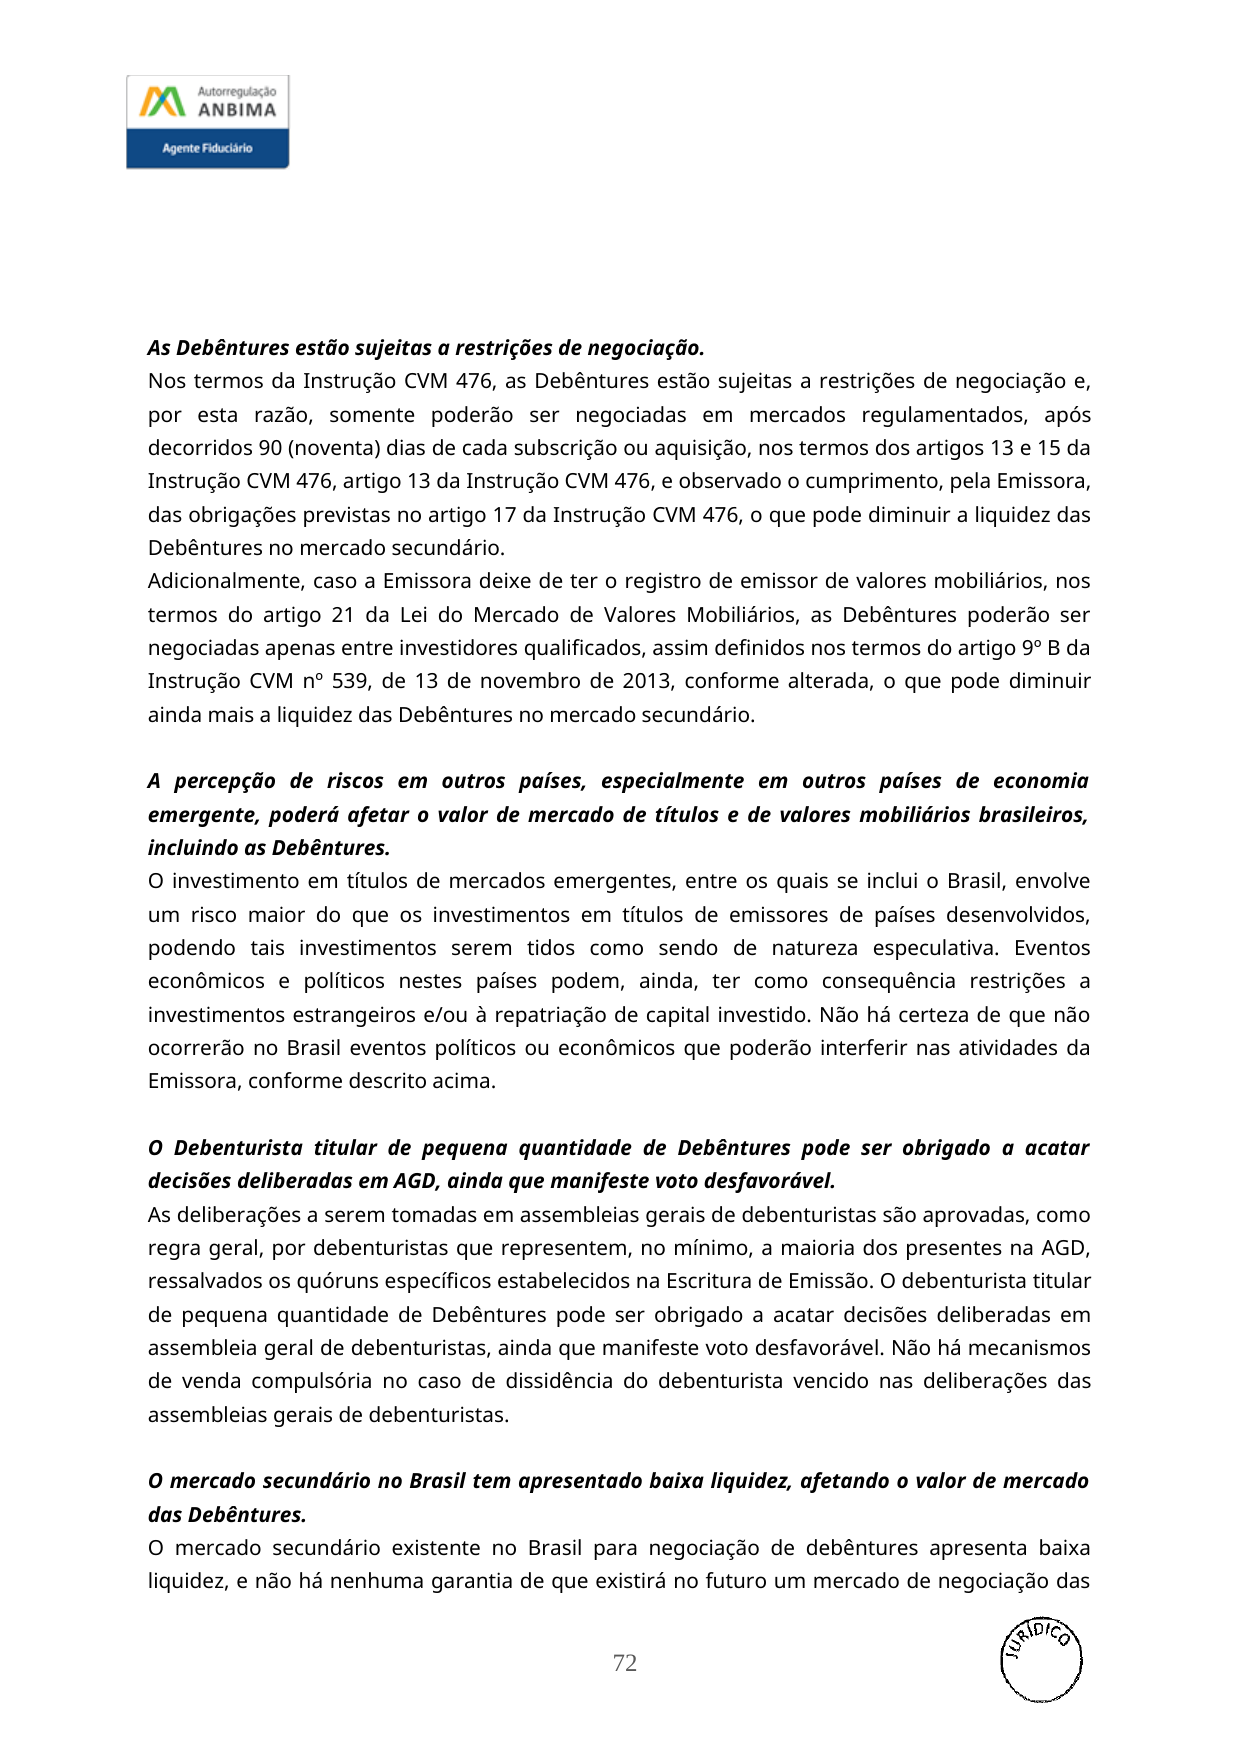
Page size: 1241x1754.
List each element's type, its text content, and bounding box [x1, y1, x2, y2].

text As Debêntures estão sujeitas a restrições de negociação. [148, 329, 1092, 362]
text O mercado secundário no Brasil tem apresentado baixa liquidez, afetando o valor de mercado das Debêntures. [148, 1462, 1092, 1529]
text Nos termos da Instrução CVM 476, as Debêntures estão sujeitas a restrições de negociação e, por esta razão, somente poderão ser negociadas em mercados regulamentados, após decorridos 90 (noventa) dias de cada subscrição ou aquisição, nos termos dos artigos 13 e 15 da Instrução CVM 476, artigo 13 da Instrução CVM 476, e observado o cumprimento, pela Emissora, das obrigações previstas no artigo 17 da Instrução CVM 476, o que pode diminuir a liquidez das Debêntures no mercado secundário. [148, 362, 1092, 562]
text Adicionalmente, caso a Emissora deixe de ter o registro de emissor de valores mobiliários, nos termos do artigo 21 da Lei do Mercado de Valores Mobiliários, as Debêntures poderão ser negociadas apenas entre investidores qualificados, assim definidos nos termos do artigo 9º B da Instrução CVM nº 539, de 13 de novembro de 2013, conforme alterada, o que pode diminuir ainda mais a liquidez das Debêntures no mercado secundário. [148, 562, 1092, 729]
text A percepção de riscos em outros países, especialmente em outros países de economia emergente, poderá afetar o valor de mercado de títulos e de valores mobiliários brasileiros, incluindo as Debêntures. [148, 762, 1092, 862]
text O Debenturista titular de pequena quantidade de Debêntures pode ser obrigado a acatar decisões deliberadas em AGD, ainda que manifeste voto desfavorável. [148, 1129, 1092, 1195]
picture [126, 75, 291, 171]
text As deliberações a serem tomadas em assembleias gerais de debenturistas são aprovadas, como regra geral, por debenturistas que representem, no mínimo, a maioria dos presentes na AGD, ressalvados os quóruns específicos estabelecidos na Escritura de Emissão. O debenturista titular de pequena quantidade de Debêntures pode ser obrigado a acatar decisões deliberadas em assembleia geral de debenturistas, ainda que manifeste voto desfavorável. Não há mecanismos de venda compulsória no caso de dissidência do debenturista vencido nas deliberações das assembleias gerais de debenturistas. [148, 1195, 1092, 1429]
picture [987, 1603, 1093, 1711]
text O investimento em títulos de mercados emergentes, entre os quais se inclui o Brasil, envolve um risco maior do que os investimentos em títulos de emissores de países desenvolvidos, podendo tais investimentos serem tidos como sendo de natureza especulativa. Eventos econômicos e políticos nestes países podem, ainda, ter como consequência restrições a investimentos estrangeiros e/ou à repatriação de capital investido. Não há certeza de que não ocorrerão no Brasil eventos políticos ou econômicos que poderão interferir nas atividades da Emissora, conforme descrito acima. [148, 862, 1092, 1095]
